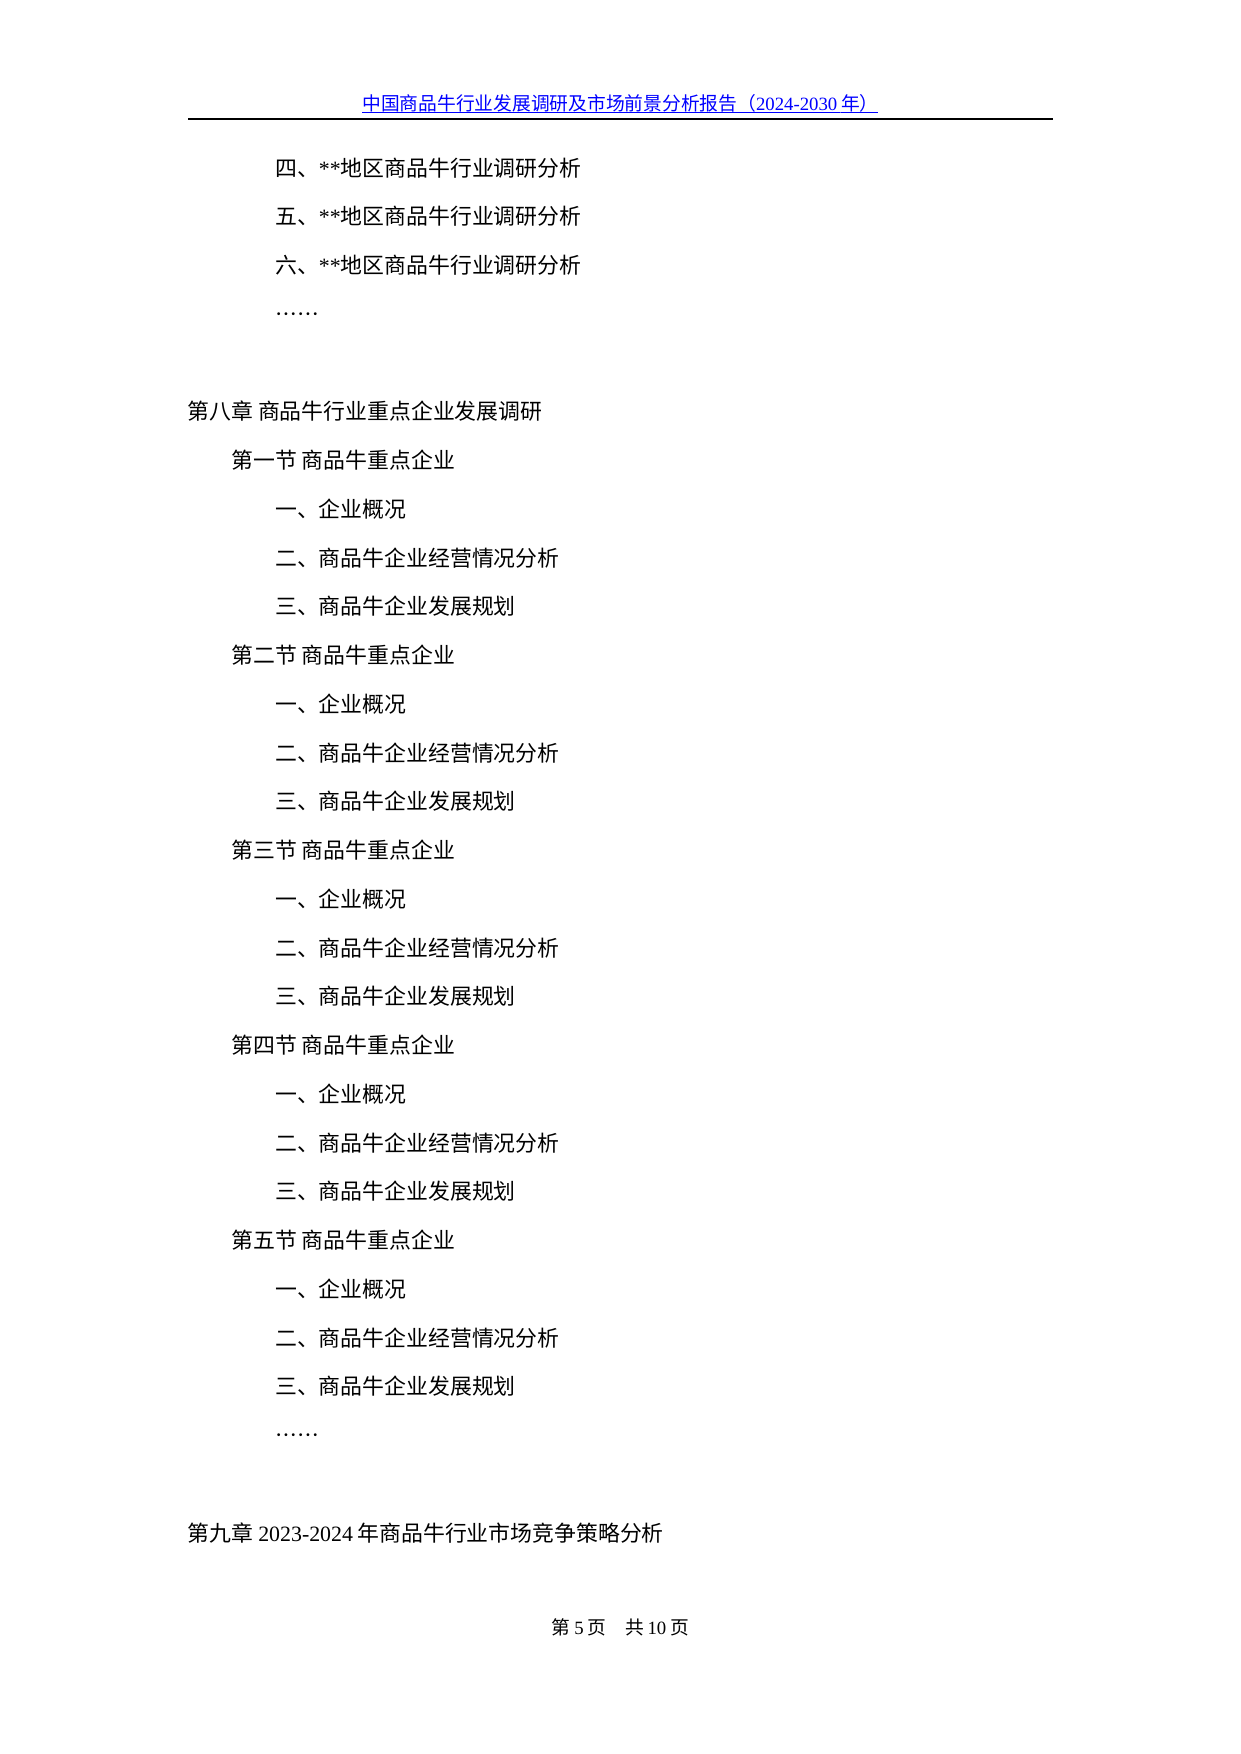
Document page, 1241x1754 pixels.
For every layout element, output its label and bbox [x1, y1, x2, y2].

text [187, 150, 1053, 1548]
